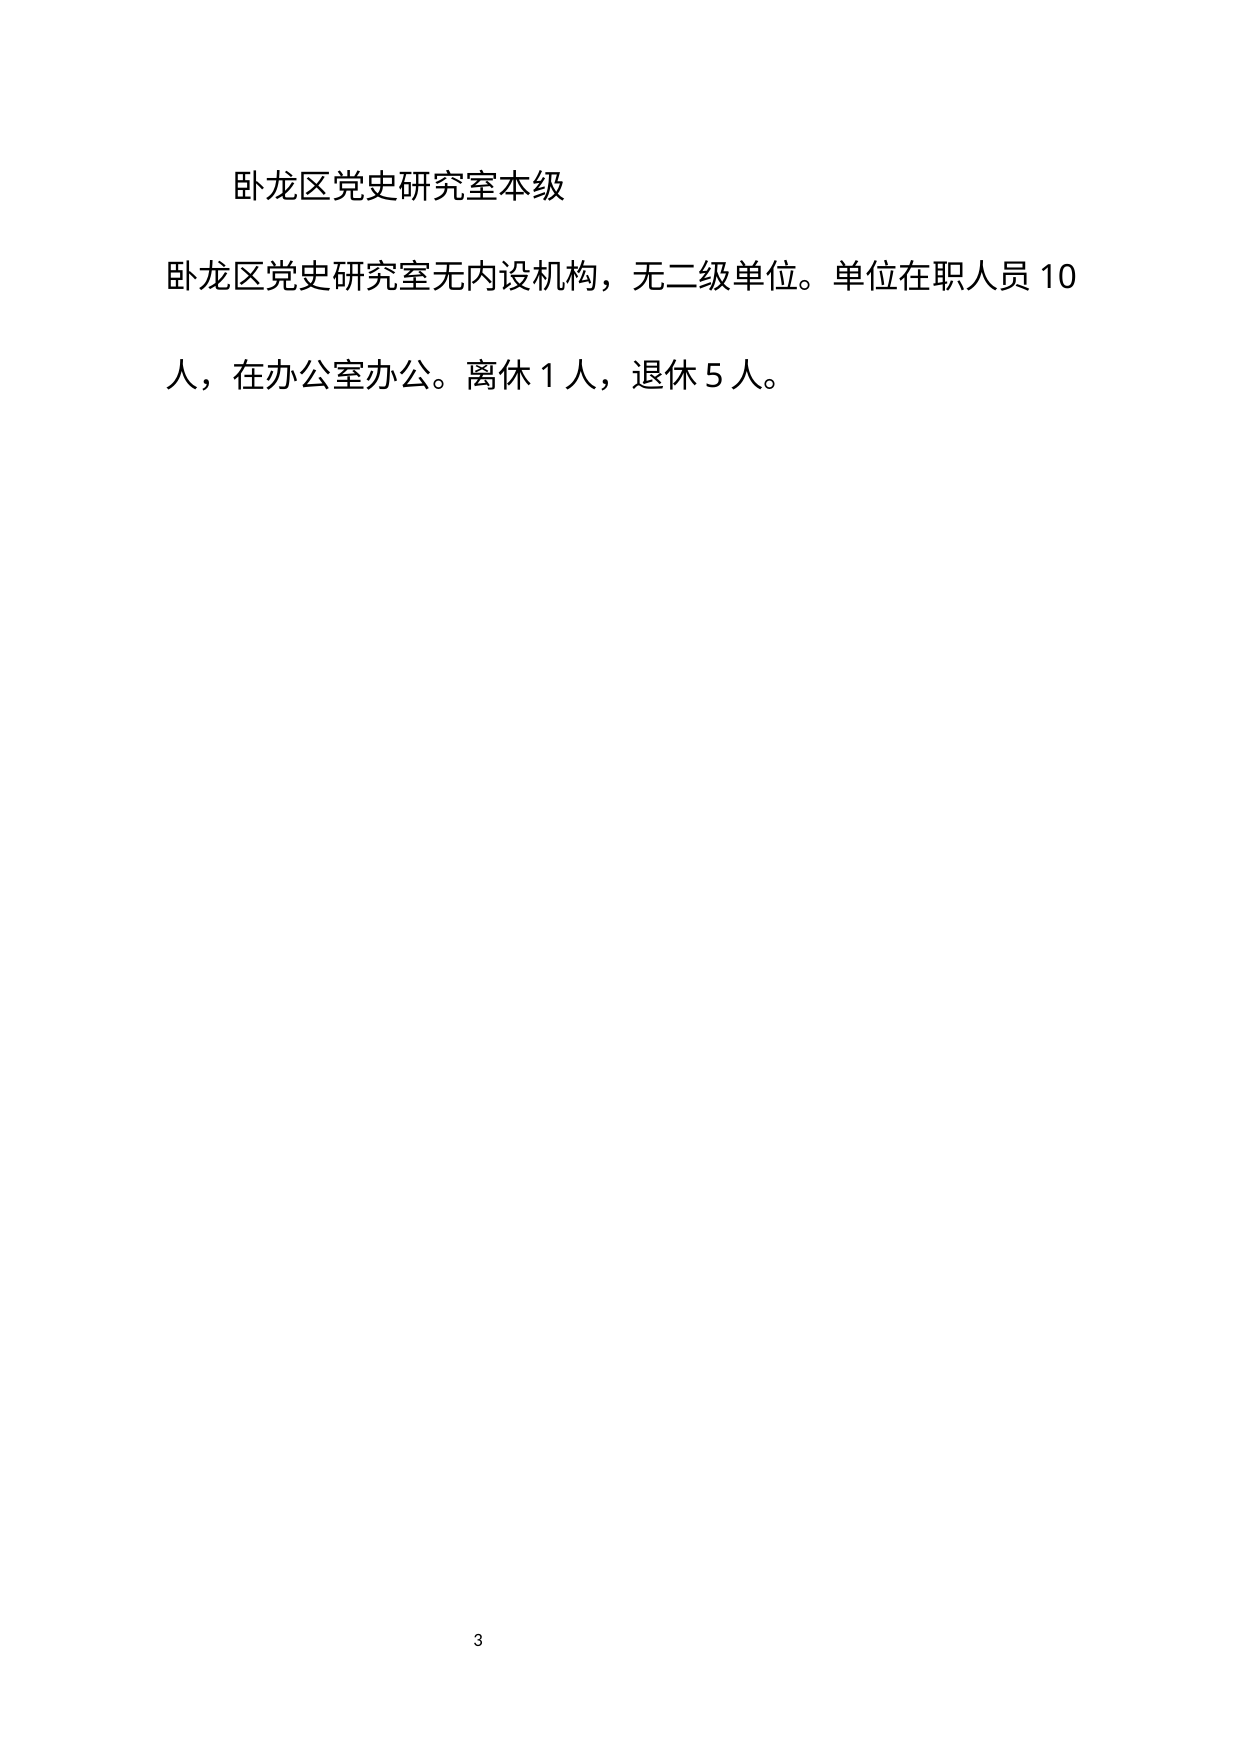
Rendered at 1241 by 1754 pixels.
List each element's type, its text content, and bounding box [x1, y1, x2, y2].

text 卧龙区党史研究室无内设机构，无二级单位。单位在职人员10人，在办公室办公。离休1人，退休5人。 [165, 241, 1081, 406]
text 卧龙区党史研究室本级 [232, 151, 1081, 217]
